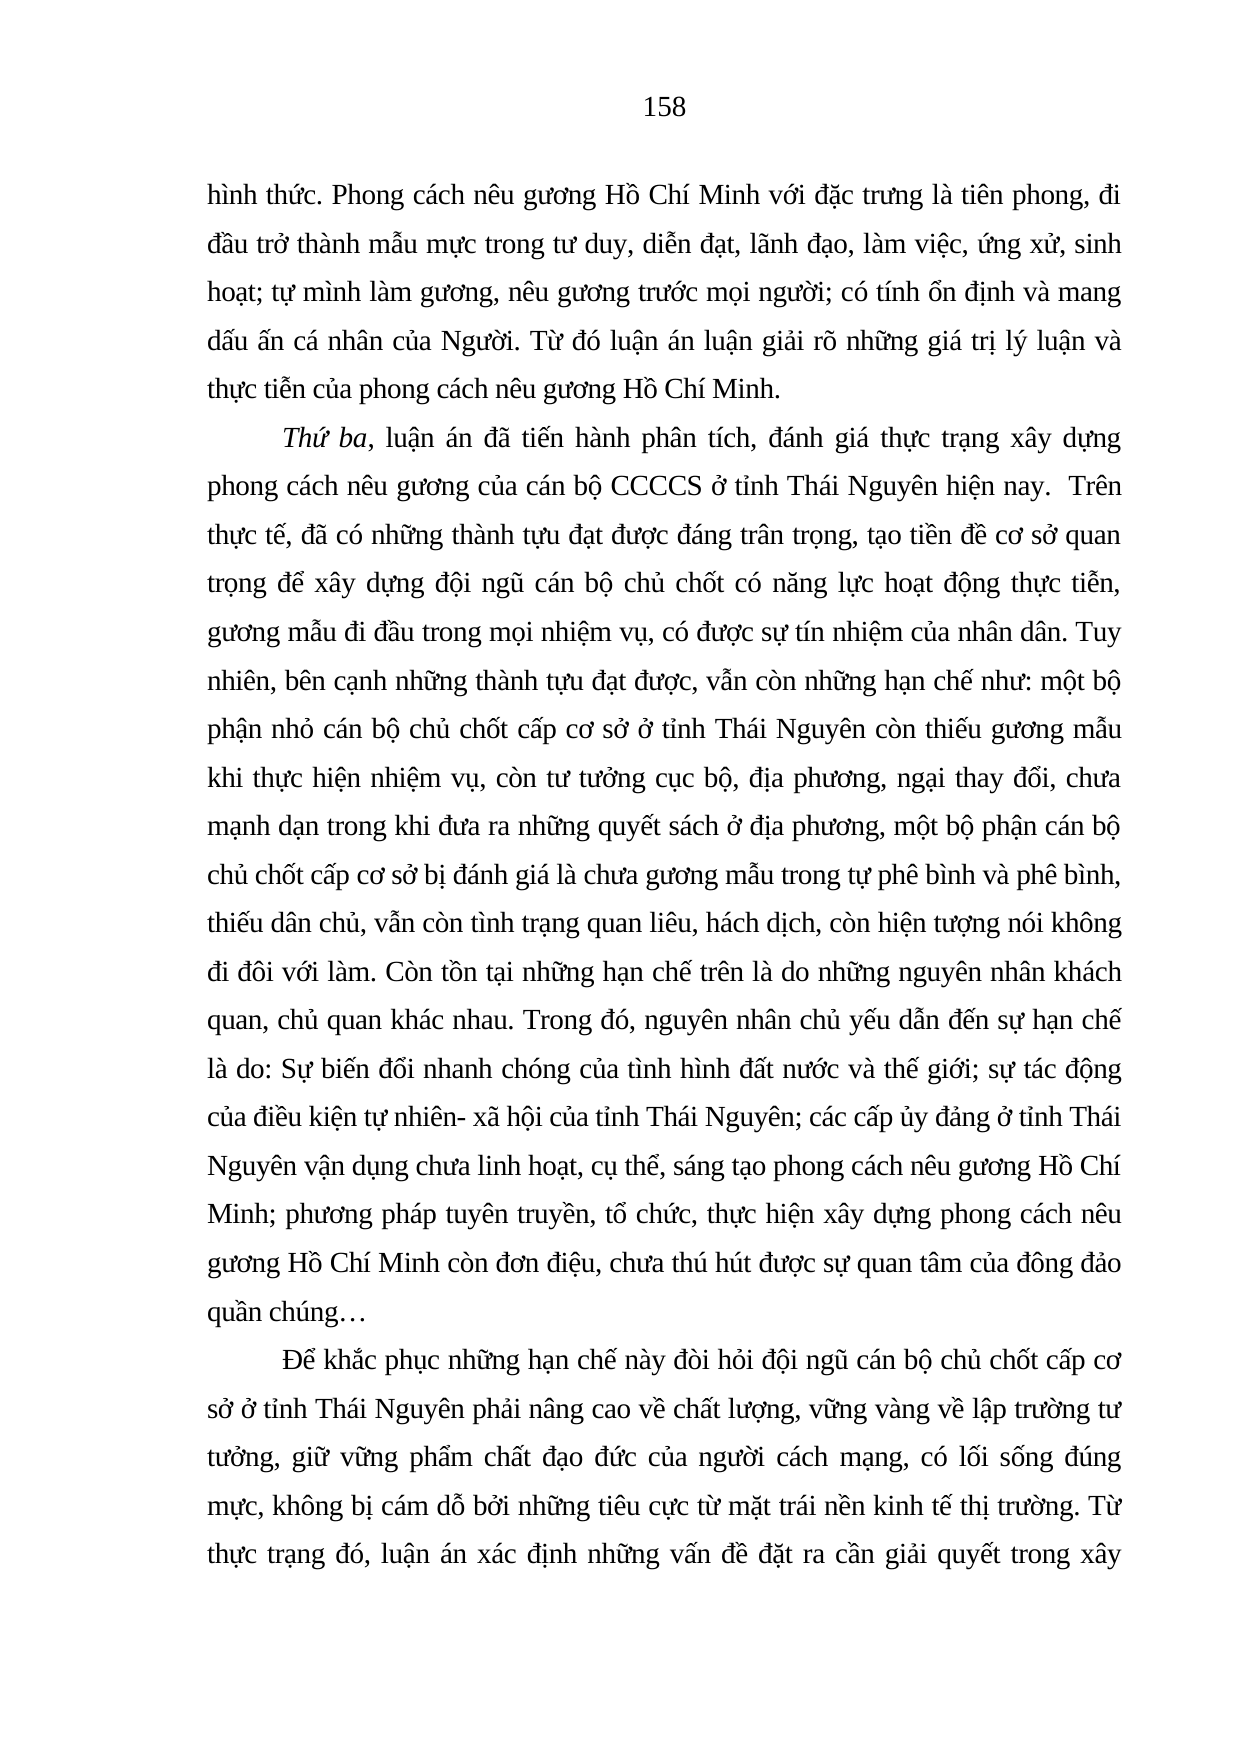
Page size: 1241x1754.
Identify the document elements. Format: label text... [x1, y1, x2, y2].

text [207, 1342, 1122, 1570]
text Thứ ba, luận án đã tiến hành phân tích, đánh giá thực trạng xây dựng phong cách nêu gương của cán bộ CCCCS ở tỉnh Thái Nguyên hiện nay. Trên thực tế, đã có những thành tựu đạt được đáng trân trọng, tạo tiền đề cơ sở quan trọng để xây dựng đội ngũ cán bộ chủ chốt có năng lực hoạt động thực tiễn, gương mẫu đi đầu trong mọi nhiệm vụ, có được sự tín nhiệm của nhân dân. Tuy nhiên, bên cạnh những thành tựu đạt được, vẫn còn những hạn chế như: một bộ phận nhỏ cán bộ chủ chốt cấp cơ sở ở tỉnh Thái Nguyên còn thiếu gương mẫu khi thực hiện nhiệm vụ, còn tư tưởng cục bộ, địa phương, ngại thay đổi, chưa mạnh dạn trong khi đưa ra những quyết sách ở địa phương, một bộ phận cán bộ chủ chốt cấp cơ sở bị đánh giá là chưa gương mẫu trong tự phê bình và phê bình, thiếu dân chủ, vẫn còn tình trạng quan liêu, hách dịch, còn hiện tượng nói không đi đôi với làm. Còn tồn tại những hạn chế trên là do những nguyên nhân khách quan, chủ quan khác nhau. Trong đó, nguyên nhân chủ yếu dẫn đến sự hạn chế là do: Sự biến đổi nhanh chóng của tình hình đất nước và thế giới; sự tác động của điều kiện tự nhiên- xã hội của tỉnh Thái Nguyên; các cấp ủy đảng ở tỉnh Thái Nguyên vận dụng chưa linh hoạt, cụ thể, sáng tạo phong cách nêu gương Hồ Chí Minh; phương pháp tuyên truyền, tổ chức, thực hiện xây dựng phong cách nêu gương Hồ Chí Minh còn đơn điệu, chưa thú hút được sự quan tâm của đông đảo quần chúng… [207, 420, 1122, 1327]
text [207, 177, 1122, 405]
